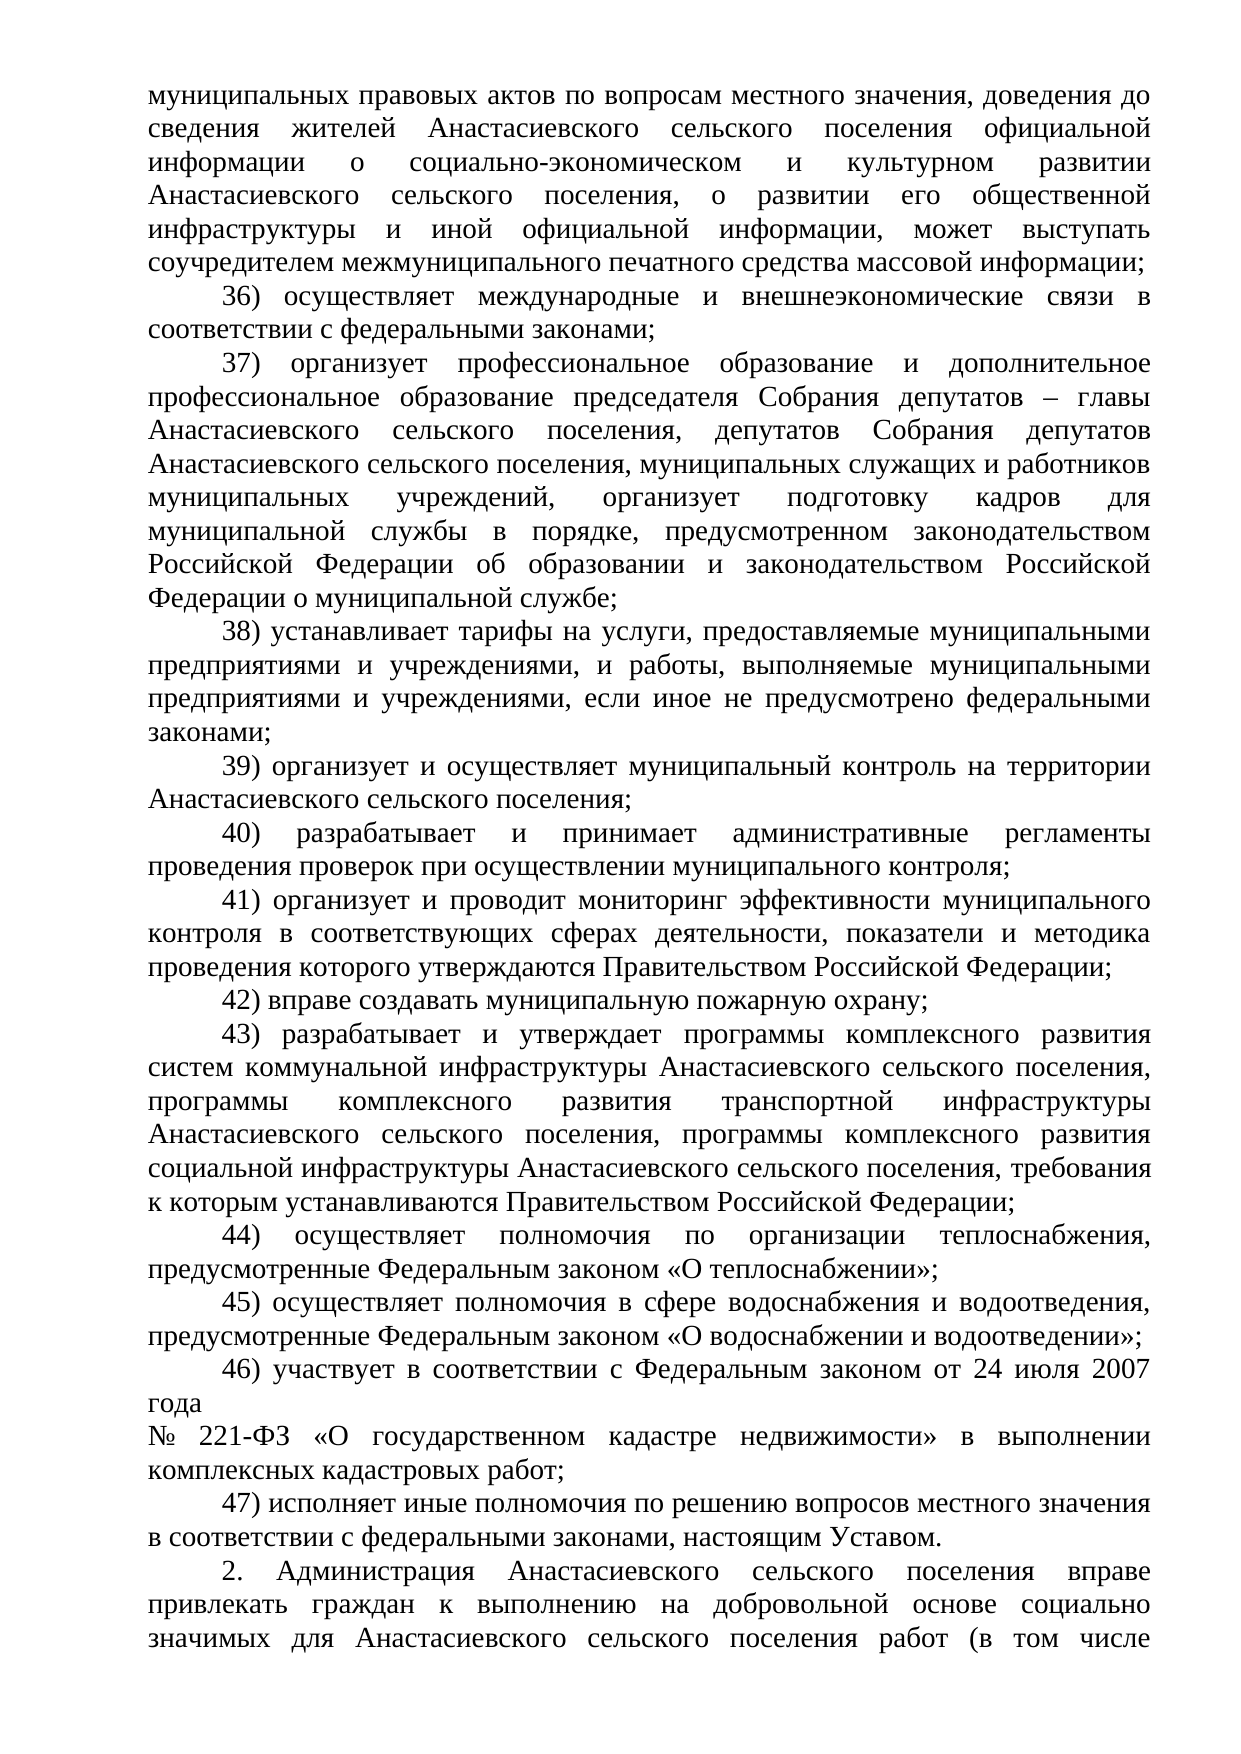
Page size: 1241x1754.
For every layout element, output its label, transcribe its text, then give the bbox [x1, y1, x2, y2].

text 38) устанавливает тарифы на услуги, предоставляемые муниципальными предприятиями и учреждениями, и работы, выполняемые муниципальными предприятиями и учреждениями, если иное не предусмотрено федеральными законами; [148, 613, 1152, 748]
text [148, 1553, 1152, 1653]
text 36) осуществляет международные и внешнеэкономические связи в соответствии с федеральными законами; [148, 278, 1152, 345]
text 47) исполняет иные полномочия по решению вопросов местного значения в соответствии с федеральными законами, настоящим Уставом. [148, 1486, 1152, 1553]
text 46) участвует в соответствии с Федеральным законом от 24 июля 2007 года № 221-ФЗ «О государственном кадастре недвижимости» в выполнении комплексных кадастровых работ; [148, 1351, 1152, 1486]
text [148, 77, 1152, 278]
text 42) вправе создавать муниципальную пожарную охрану; [148, 982, 1152, 1016]
text 44) осуществляет полномочия по организации теплоснабжения, предусмотренные Федеральным законом «О теплоснабжении»; [148, 1217, 1152, 1284]
text 39) организует и осуществляет муниципальный контроль на территории Анастасиевского сельского поселения; [148, 748, 1152, 815]
text 45) осуществляет полномочия в сфере водоснабжения и водоотведения, предусмотренные Федеральным законом «О водоснабжении и водоотведении»; [148, 1284, 1152, 1351]
text 37) организует профессиональное образование и дополнительное профессиональное образование председателя Собрания депутатов – главы Анастасиевского сельского поселения, депутатов Собрания депутатов Анастасиевского сельского поселения, муниципальных служащих и работников муниципальных учреждений, организует подготовку кадров для муниципальной службы в порядке, предусмотренном законодательством Российской Федерации об образовании и законодательством Российской Федерации о муниципальной службе; [148, 345, 1152, 613]
text 41) организует и проводит мониторинг эффективности муниципального контроля в соответствующих сферах деятельности, показатели и методика проведения которого утверждаются Правительством Российской Федерации; [148, 882, 1152, 982]
text 43) разрабатывает и утверждает программы комплексного развития систем коммунальной инфраструктуры Анастасиевского сельского поселения, программы комплексного развития транспортной инфраструктуры Анастасиевского сельского поселения, программы комплексного развития социальной инфраструктуры Анастасиевского сельского поселения, требования к которым устанавливаются Правительством Российской Федерации; [148, 1016, 1152, 1217]
text 40) разрабатывает и принимает административные регламенты проведения проверок при осуществлении муниципального контроля; [148, 815, 1152, 882]
